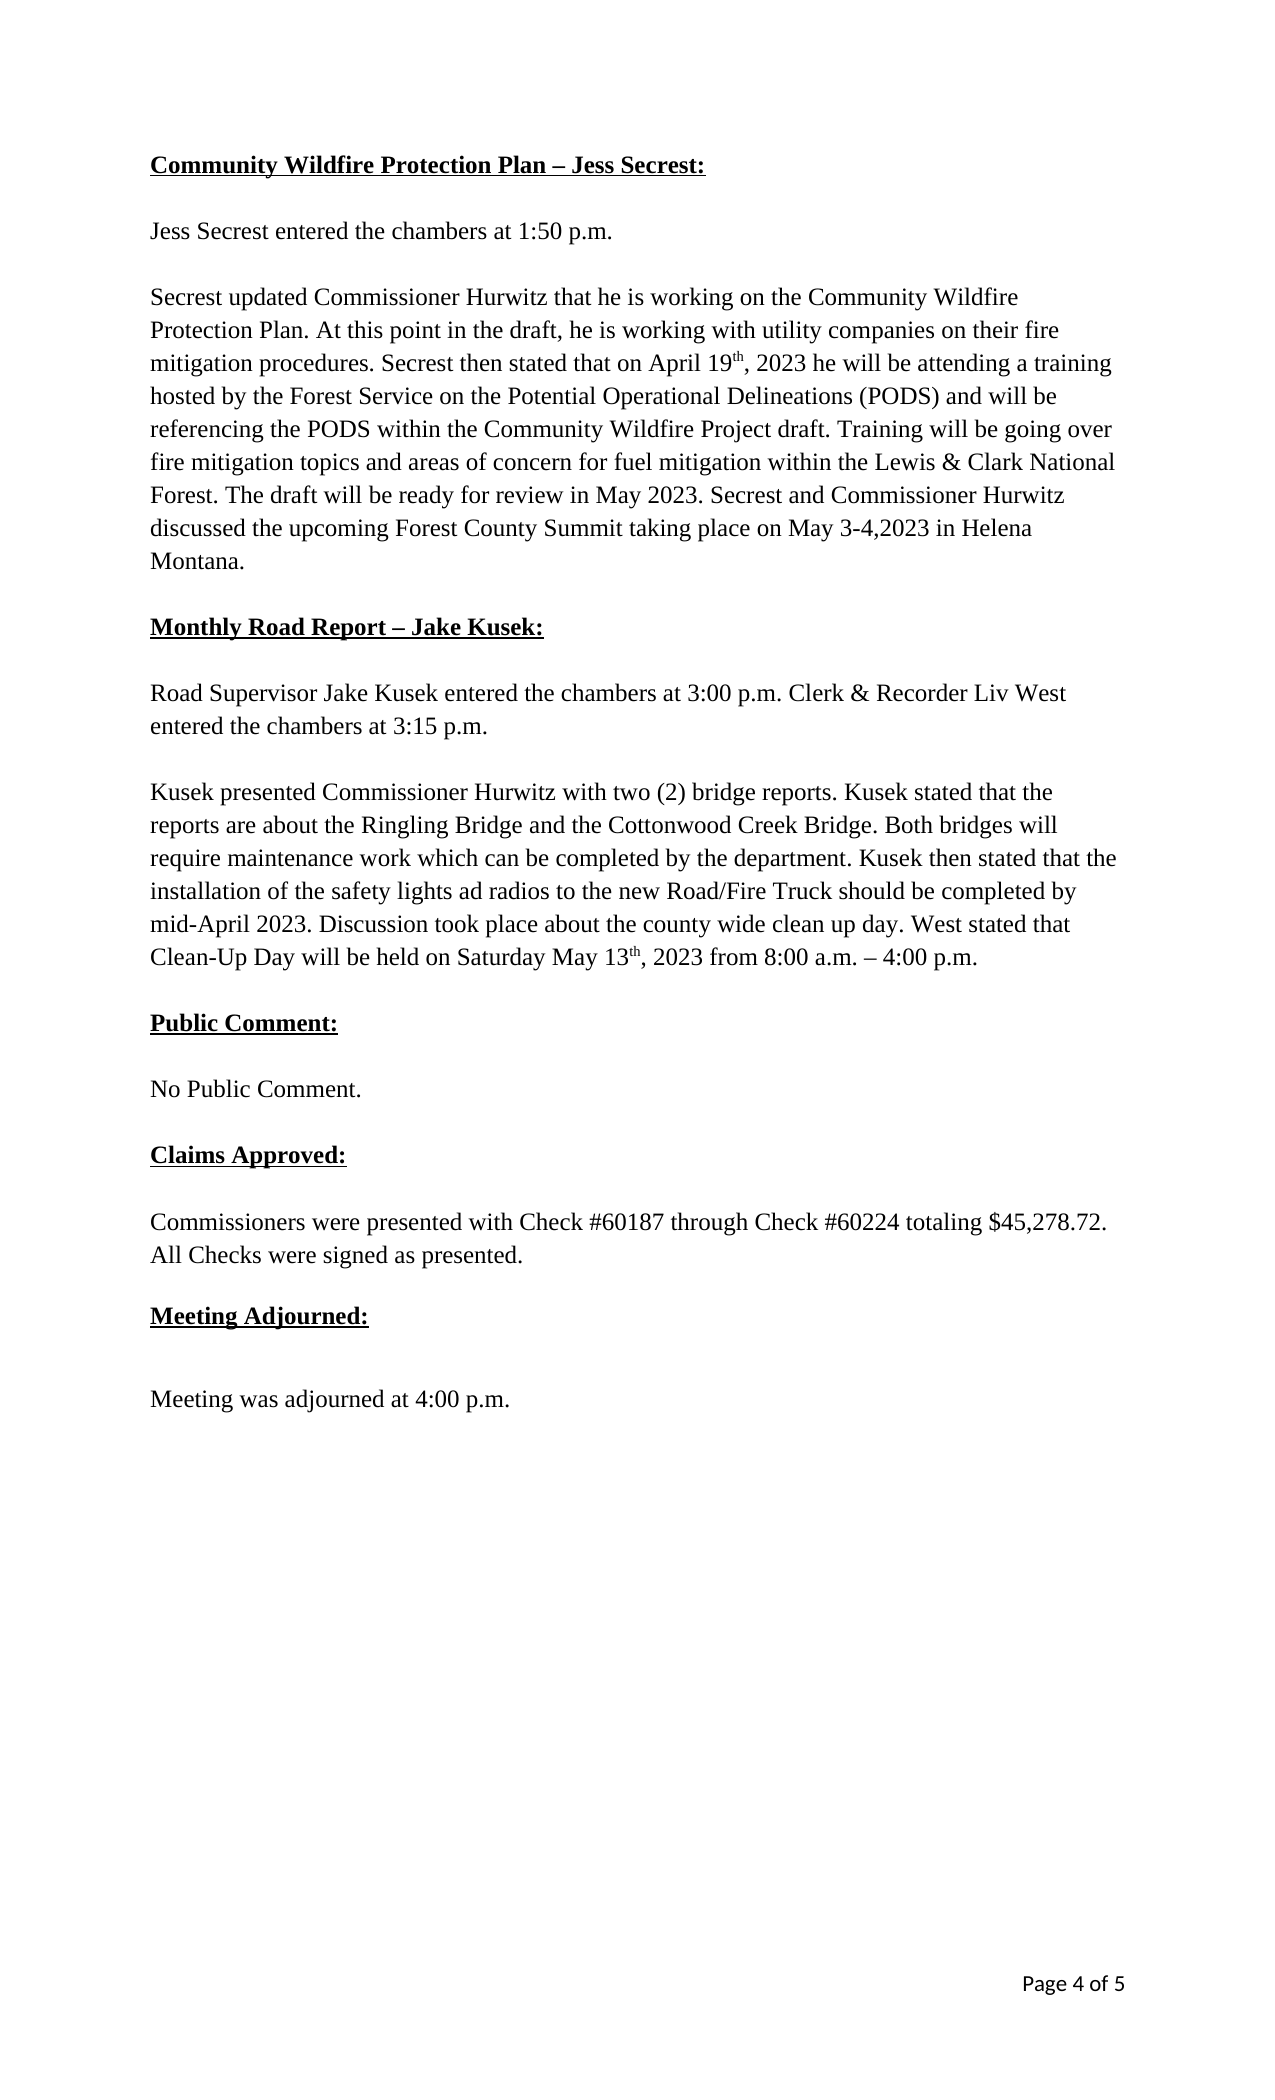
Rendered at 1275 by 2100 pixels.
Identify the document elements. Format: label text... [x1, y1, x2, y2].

text Community Wildfire Protection Plan – Jess Secrest: [150, 150, 1125, 179]
text Kusek presented Commissioner Hurwitz with two (2) bridge reports. Kusek stated that the reports are about the Ringling Bridge and the Cottonwood Creek Bridge. Both bridges will require maintenance work which can be completed by the department. Kusek then stated that the installation of the safety lights ad radios to the new Road/Fire Truck should be completed by mid-April 2023. Discussion took place about the county wide clean up day. West stated that Clean-Up Day will be held on Saturday May 13th, 2023 from 8:00 a.m. – 4:00 p.m. [150, 777, 1125, 971]
text Public Comment: [150, 1008, 1125, 1037]
text Claims Approved: [150, 1141, 1125, 1169]
text Commissioners were presented with Check #60187 through Check #60224 totaling $45,278.72. All Checks were signed as presented. [150, 1207, 1125, 1268]
text Secrest updated Commissioner Hurwitz that he is working on the Community Wildfire Protection Plan. At this point in the draft, he is working with utility companies on their fire mitigation procedures. Secrest then stated that on April 19th, 2023 he will be attending a training hosted by the Forest Service on the Potential Operational Delineations (PODS) and will be referencing the PODS within the Community Wildfire Project draft. Training will be going over fire mitigation topics and areas of concern for fuel mitigation within the Lewis & Clark National Forest. The draft will be ready for review in May 2023. Secrest and Commissioner Hurwitz discussed the upcoming Forest County Summit taking place on May 3-4,2023 in Helena Montana. [150, 282, 1125, 575]
text Jess Secrest entered the chambers at 1:50 p.m. [150, 216, 1125, 245]
text Meeting was adjourned at 4:00 p.m. [150, 1384, 1125, 1413]
text Road Supervisor Jake Kusek entered the chambers at 3:00 p.m. Clerk & Recorder Liv West entered the chambers at 3:15 p.m. [150, 678, 1125, 740]
text Monthly Road Report – Jake Kusek: [150, 612, 1125, 641]
text Meeting Adjourned: [150, 1301, 1125, 1330]
text No Public Comment. [150, 1074, 1125, 1103]
